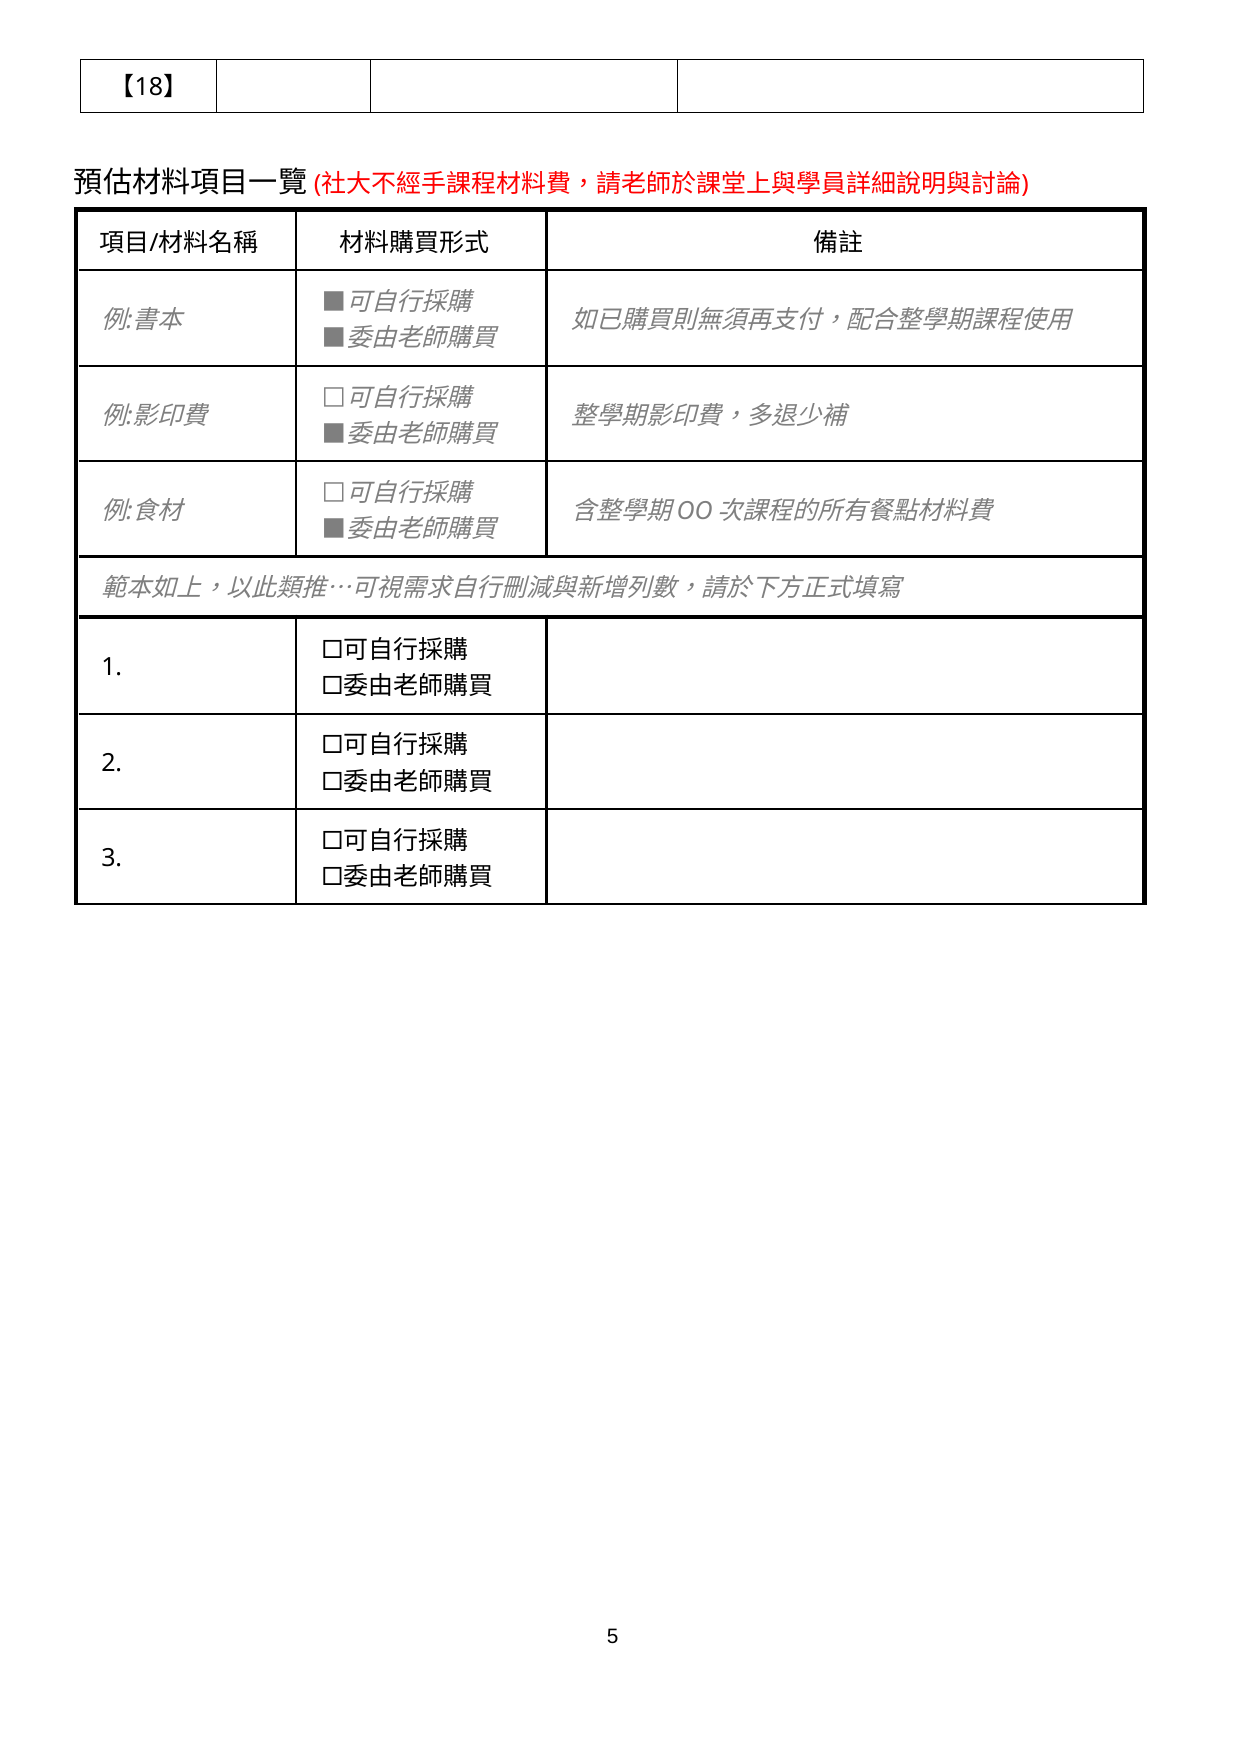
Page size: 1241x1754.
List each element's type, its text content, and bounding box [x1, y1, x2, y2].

table_cell [678, 60, 1143, 112]
table_cell [548, 619, 1142, 712]
table_cell ⬜可自行採購 ⬛委由老師購買 [297, 462, 545, 555]
table_cell 可自行採購 委由老師購買 [297, 810, 545, 903]
table_cell 【18】 [81, 60, 216, 112]
table_cell 例:影印費 [78, 366, 295, 460]
table_cell 1. [78, 616, 295, 712]
text 預估材料項目一覽 (社大不經手課程材料費，請老師於課堂上與學員詳細說明與討論) [74, 159, 1151, 201]
table_cell 可自行採購 委由老師購買 [297, 715, 545, 808]
table_cell 2. [78, 714, 295, 808]
table_cell 如已購買則無須再支付，配合整學期課程使用 [548, 271, 1142, 364]
table_cell [548, 715, 1142, 808]
table_cell 例:書本 [78, 270, 295, 364]
table_cell 範本如上，以此類推…可視需求自行刪減與新增列數，請於下方正式填寫 [78, 556, 1142, 614]
table_cell 整學期影印費，多退少補 [548, 367, 1142, 460]
table_header 材料購買形式 [297, 212, 545, 269]
table_cell 例:食材 [78, 461, 295, 555]
table_cell [217, 60, 370, 112]
table_cell ⬜可自行採購 ⬛委由老師購買 [297, 367, 545, 460]
table_cell [371, 60, 677, 112]
table_cell [548, 810, 1142, 903]
table_cell ⬛可自行採購 ⬛委由老師購買 [297, 271, 545, 364]
table_cell 含整學期OO次課程的所有餐點材料費 [548, 462, 1142, 555]
table_header 項目/材料名稱 [78, 212, 295, 269]
table_cell 3. [78, 809, 295, 903]
table_header 備註 [548, 212, 1142, 269]
table_cell 可自行採購 委由老師購買 [297, 619, 545, 712]
